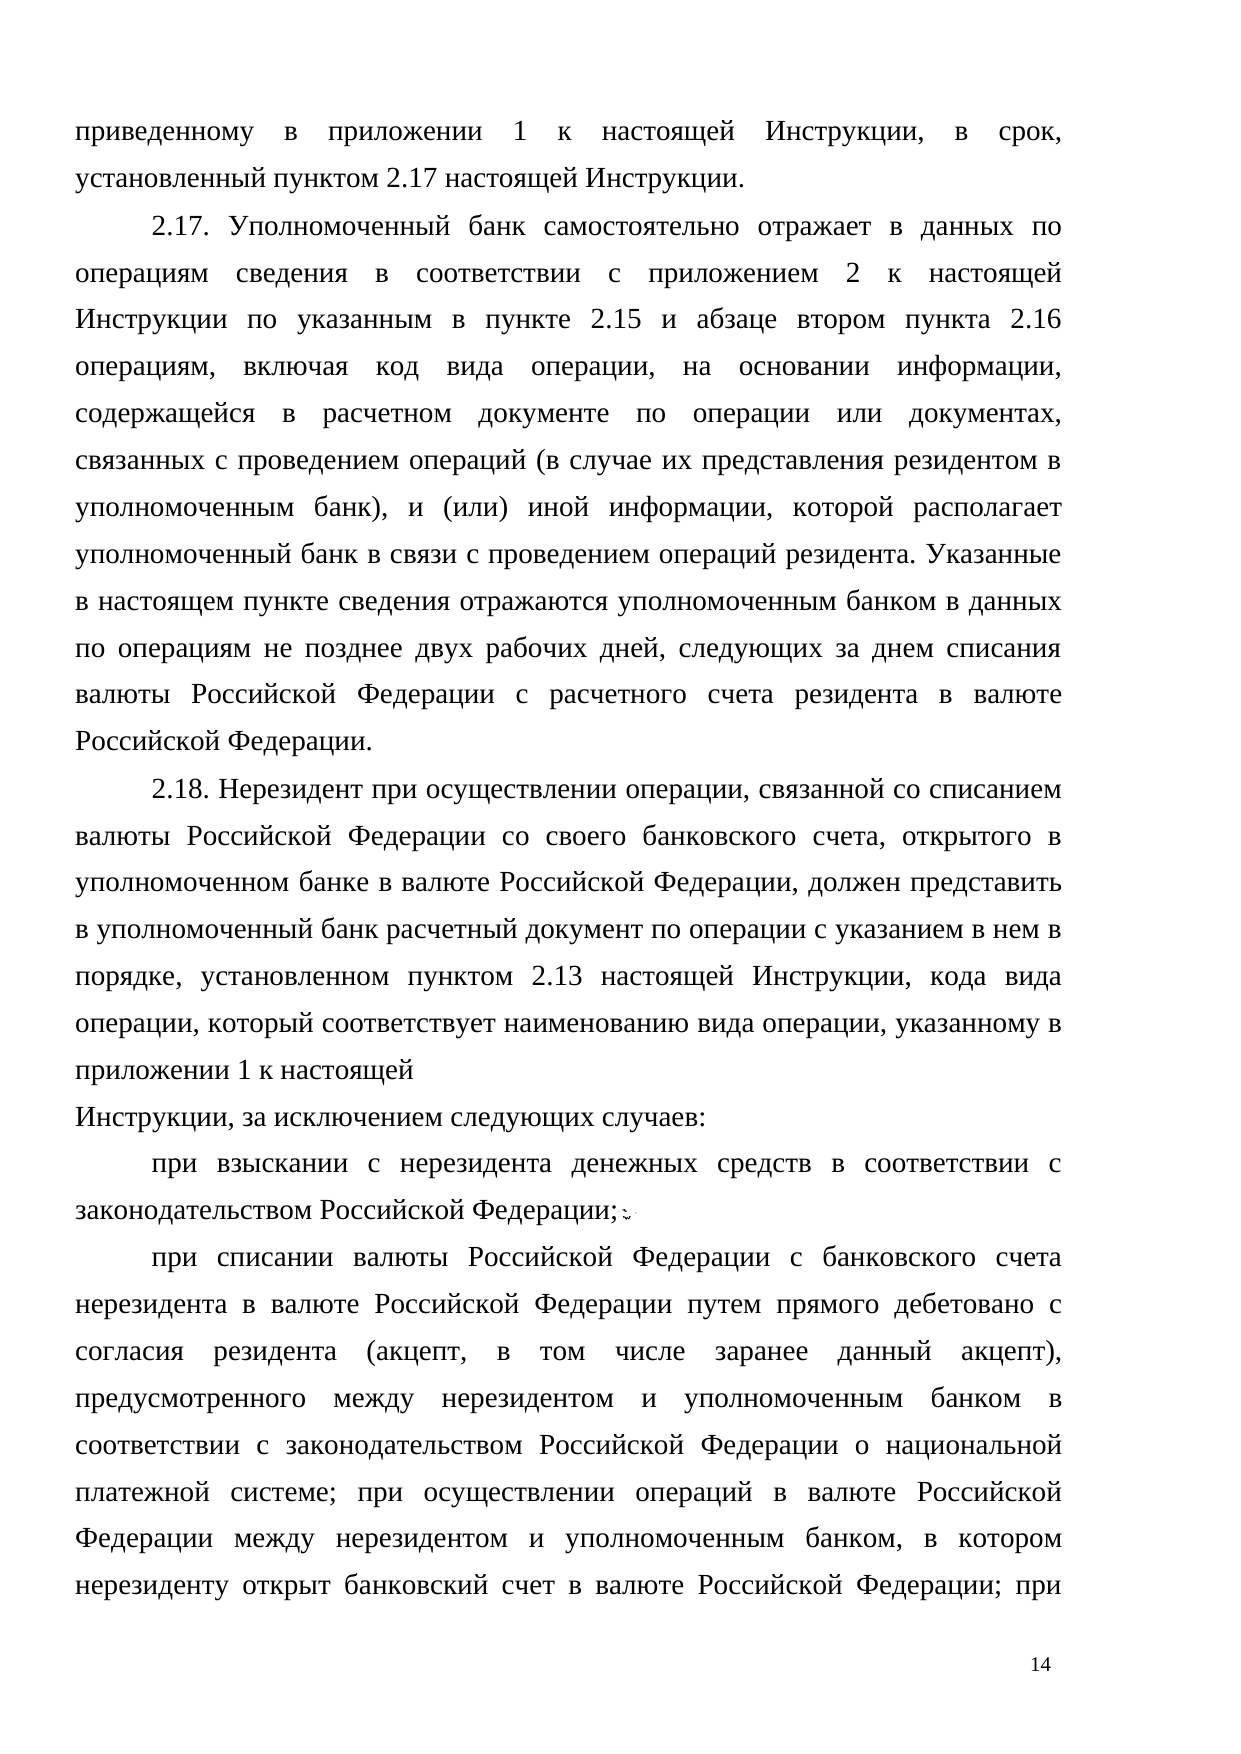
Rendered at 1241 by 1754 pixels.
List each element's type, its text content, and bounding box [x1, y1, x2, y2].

text 2.18. Нерезидент при осуществлении операции, связанной со списанием валюты Российской Федерации со своего банковского счета, открытого в уполномоченном банке в валюте Российской Федерации, должен представить в уполномоченный банк расчетный документ по операции с указанием в нем в порядке, установленном пунктом 2.13 настоящей Инструкции, кода вида операции, который соответствует наименованию вида операции, указанному в приложении 1 к настоящей [75, 771, 1063, 1086]
text Инструкции, за исключением следующих случаев: [75, 1099, 1063, 1133]
text при взыскании с нерезидента денежных средств в соответствии с законодательством Российской Федерации; [75, 1145, 1063, 1226]
text 2.17. Уполномоченный банк самостоятельно отражает в данных по операциям сведения в соответствии с приложением 2 к настоящей Инструкции по указанным в пункте 2.15 и абзаце втором пункта 2.16 операциям, включая код вида операции, на основании информации, содержащейся в расчетном документе по операции или документах, связанных с проведением операций (в случае их представления резидентом в уполномоченным банк), и (или) иной информации, которой располагает уполномоченный банк в связи с проведением операций резидента. Указанные в настоящем пункте сведения отражаются уполномоченным банком в данных по операциям не позднее двух рабочих дней, следующих за днем списания валюты Российской Федерации с расчетного счета резидента в валюте Российской Федерации. [75, 208, 1063, 757]
picture [618, 1209, 637, 1220]
